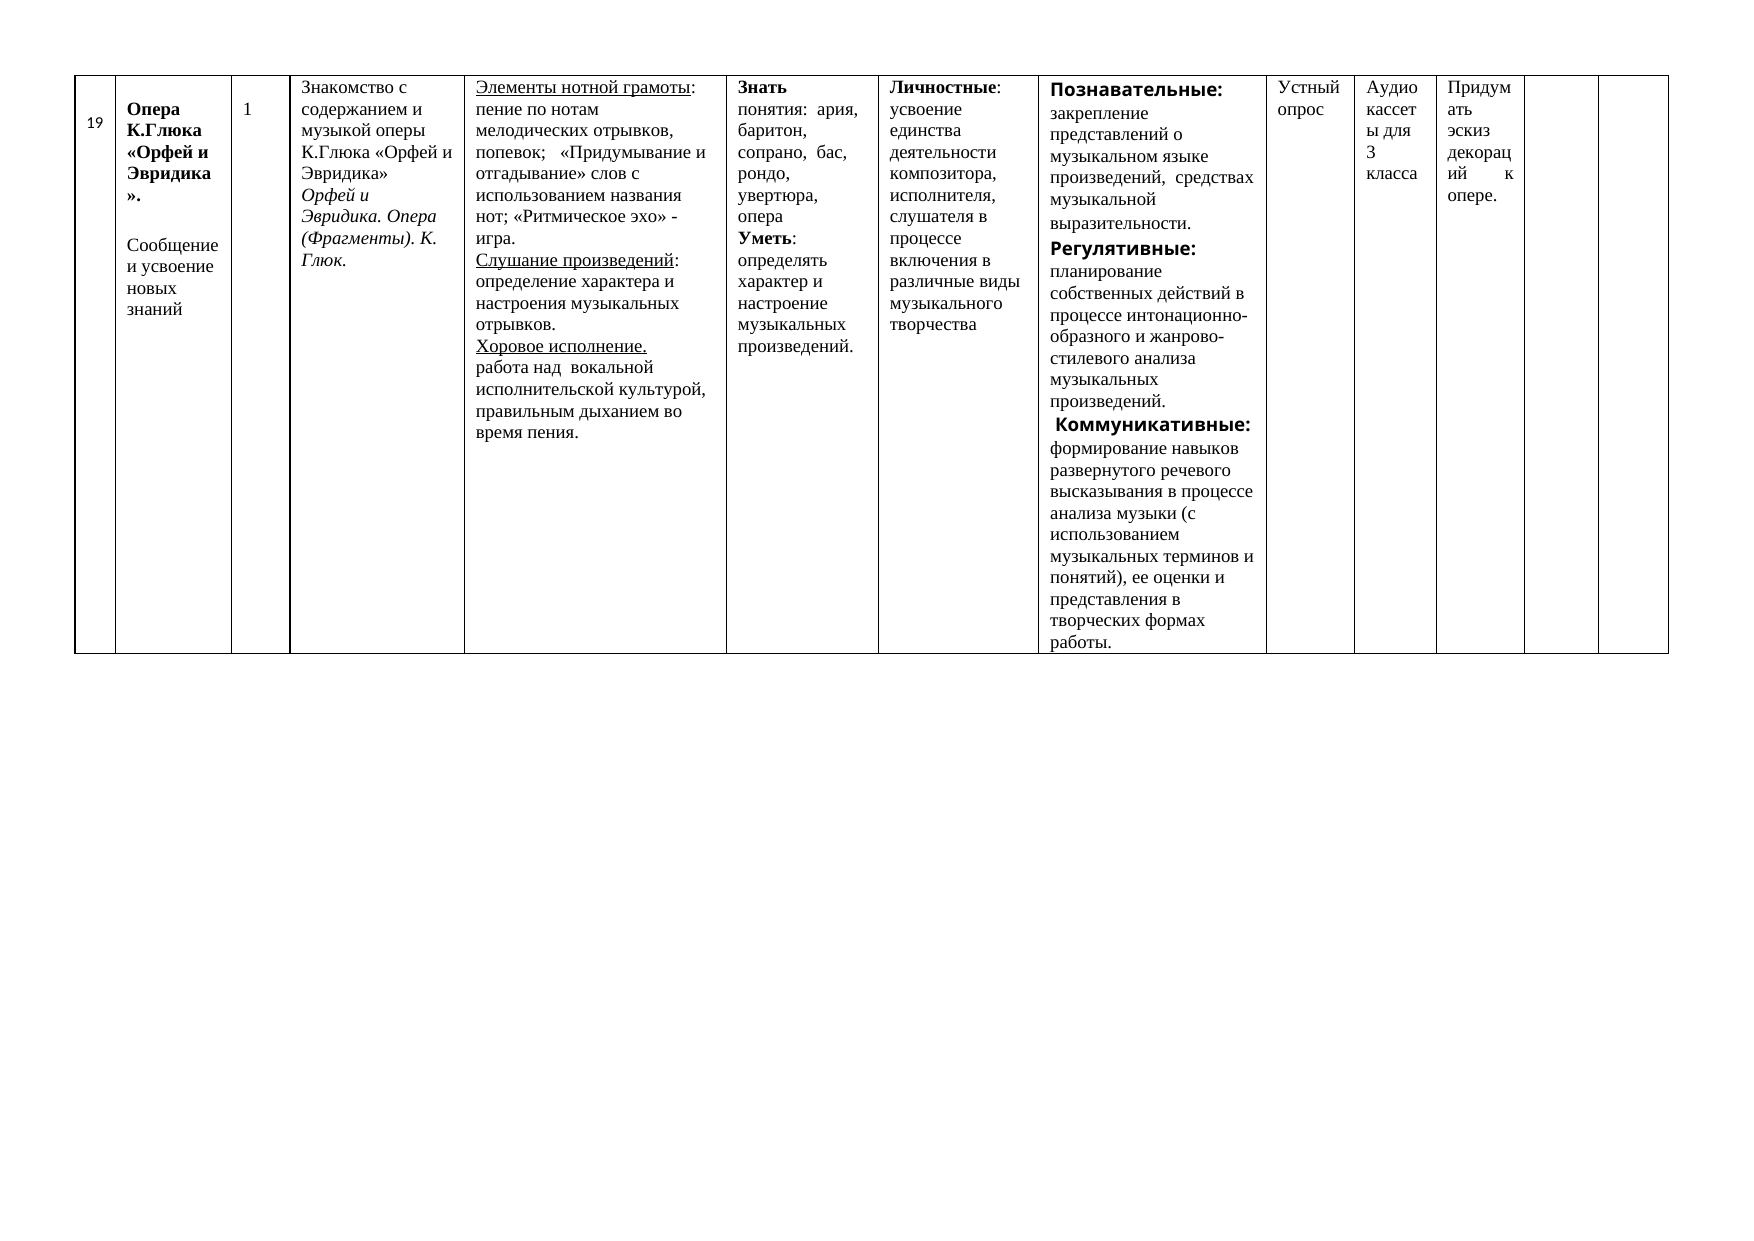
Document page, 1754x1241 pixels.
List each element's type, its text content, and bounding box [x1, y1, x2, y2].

table_cell Элементы нотной грамоты: пение по нотам мелодических отрывков, попевок; «Придумывание и отгадывание» слов с использованием названия нот; «Ритмическое эхо» - игра. Слушание произведений: определение характера и настроения музыкальных отрывков. Хоровое исполнение. работа над вокальной исполнительской культурой, правильным дыханием во время пения. [465, 76, 726, 652]
table_cell Знакомство с содержанием и музыкой оперы К.Глюка «Орфей и Эвридика» Орфей и Эвридика. Опера (Фрагменты). К. Глюк. [291, 76, 464, 652]
table_cell 1 [232, 76, 289, 652]
table_cell Знать понятия: ария, баритон, сопрано, бас, рондо, увертюра, опера Уметь: определять характер и настроение музыкальных произведений. [727, 76, 878, 652]
table_cell Познавательные: закрепление представлений о музыкальном языке произведений, средствах музыкальной выразительности. Регулятивные: планирование собственных действий в процессе интонационно-образного и жанрово-стилевого анализа музыкальных произведений. Коммуникативные: формирование навыков развернутого речевого высказывания в процессе анализа музыки (с использованием музыкальных терминов и понятий), ее оценки и представления в творческих формах работы. [1039, 76, 1266, 652]
table_cell [1599, 76, 1668, 652]
table_cell Личностные: усвоение единства деятельности композитора, исполнителя, слушателя в процессе включения в различные виды музыкального творчества [879, 76, 1038, 652]
table_cell [1525, 76, 1598, 652]
table_cell 19 [76, 76, 115, 652]
table_cell Устный опрос [1267, 76, 1354, 652]
table_cell Придумать эскиз декораций к опере. [1437, 76, 1524, 652]
table_cell Опера К.Глюка «Орфей и Эвридика». Сообщение и усвоение новых знаний [116, 76, 231, 652]
table_cell Аудиокассеты для 3 класса [1355, 76, 1436, 652]
